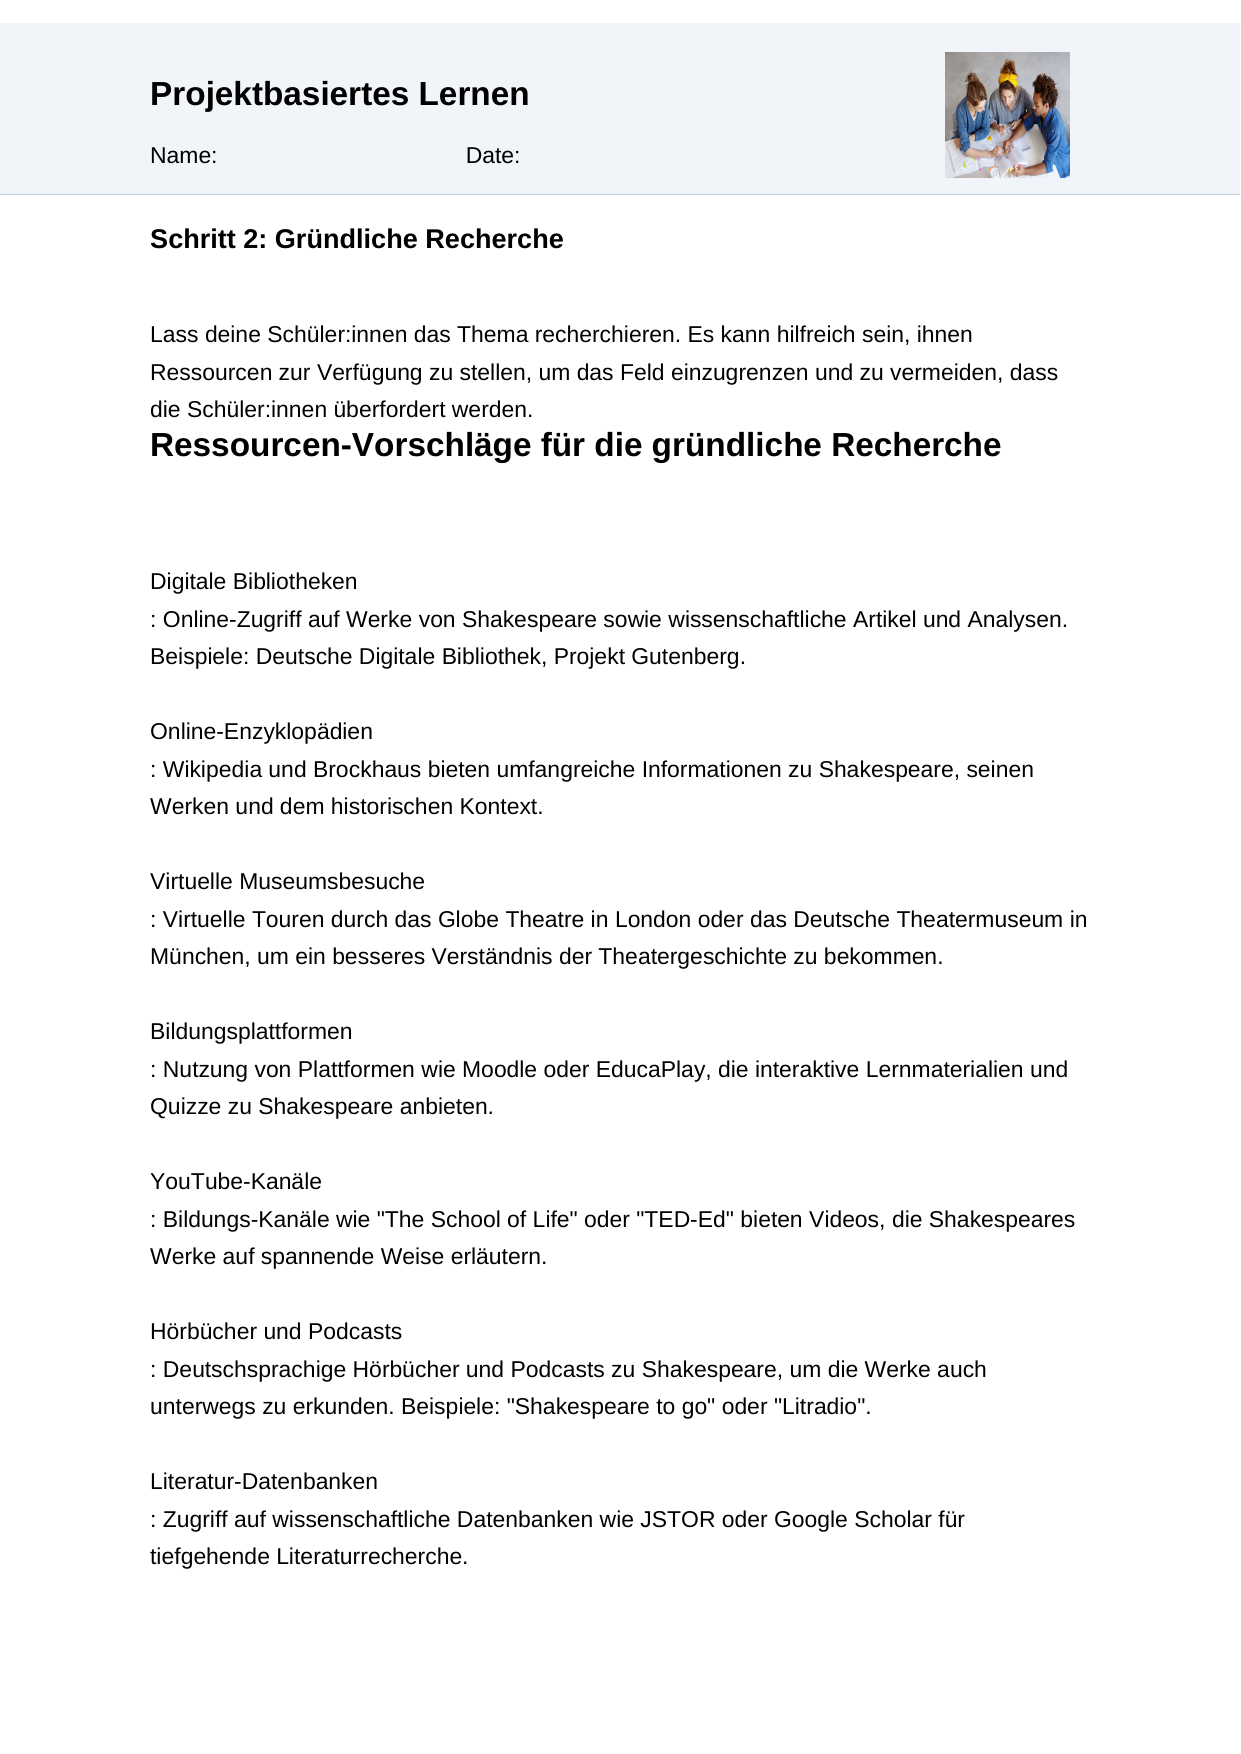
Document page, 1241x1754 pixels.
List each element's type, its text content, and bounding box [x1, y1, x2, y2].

text Online-Enzyklopädien [150, 709, 1090, 747]
text : Zugriff auf wissenschaftliche Datenbanken wie JSTOR oder Google Scholar für tiefgehende Literaturrecherche. [150, 1497, 1090, 1572]
text YouTube-Kanäle [150, 1159, 1090, 1197]
subtitle Ressourcen-Vorschläge für die gründliche Recherche [150, 425, 1090, 464]
text : Virtuelle Touren durch das Globe Theatre in London oder das Deutsche Theatermuseum in München, um ein besseres Verständnis der Theatergeschichte zu bekommen. [150, 897, 1090, 972]
text Lass deine Schüler:innen das Thema recherchieren. Es kann hilfreich sein, ihnen Ressourcen zur Verfügung zu stellen, um das Feld einzugrenzen und zu vermeiden, dass die Schüler:innen überfordert werden. [150, 313, 1090, 425]
picture [0, 23, 1241, 195]
text : Online-Zugriff auf Werke von Shakespeare sowie wissenschaftliche Artikel und Analysen. Beispiele: Deutsche Digitale Bibliothek, Projekt Gutenberg. [150, 597, 1090, 672]
text Bildungsplattformen [150, 1009, 1090, 1047]
text Digitale Bibliotheken [150, 559, 1090, 597]
text Hörbücher und Podcasts [150, 1309, 1090, 1347]
subtitle Schritt 2: Gründliche Recherche [150, 223, 1090, 254]
text : Wikipedia und Brockhaus bieten umfangreiche Informationen zu Shakespeare, seinen Werken und dem historischen Kontext. [150, 747, 1090, 822]
text : Deutschsprachige Hörbücher und Podcasts zu Shakespeare, um die Werke auch unterwegs zu erkunden. Beispiele: "Shakespeare to go" oder "Litradio". [150, 1347, 1090, 1422]
text Virtuelle Museumsbesuche [150, 859, 1090, 897]
text : Bildungs-Kanäle wie "The School of Life" oder "TED-Ed" bieten Videos, die Shakespeares Werke auf spannende Weise erläutern. [150, 1197, 1090, 1272]
text : Nutzung von Plattformen wie Moodle oder EducaPlay, die interaktive Lernmaterialien und Quizze zu Shakespeare anbieten. [150, 1047, 1090, 1122]
text Literatur-Datenbanken [150, 1459, 1090, 1497]
